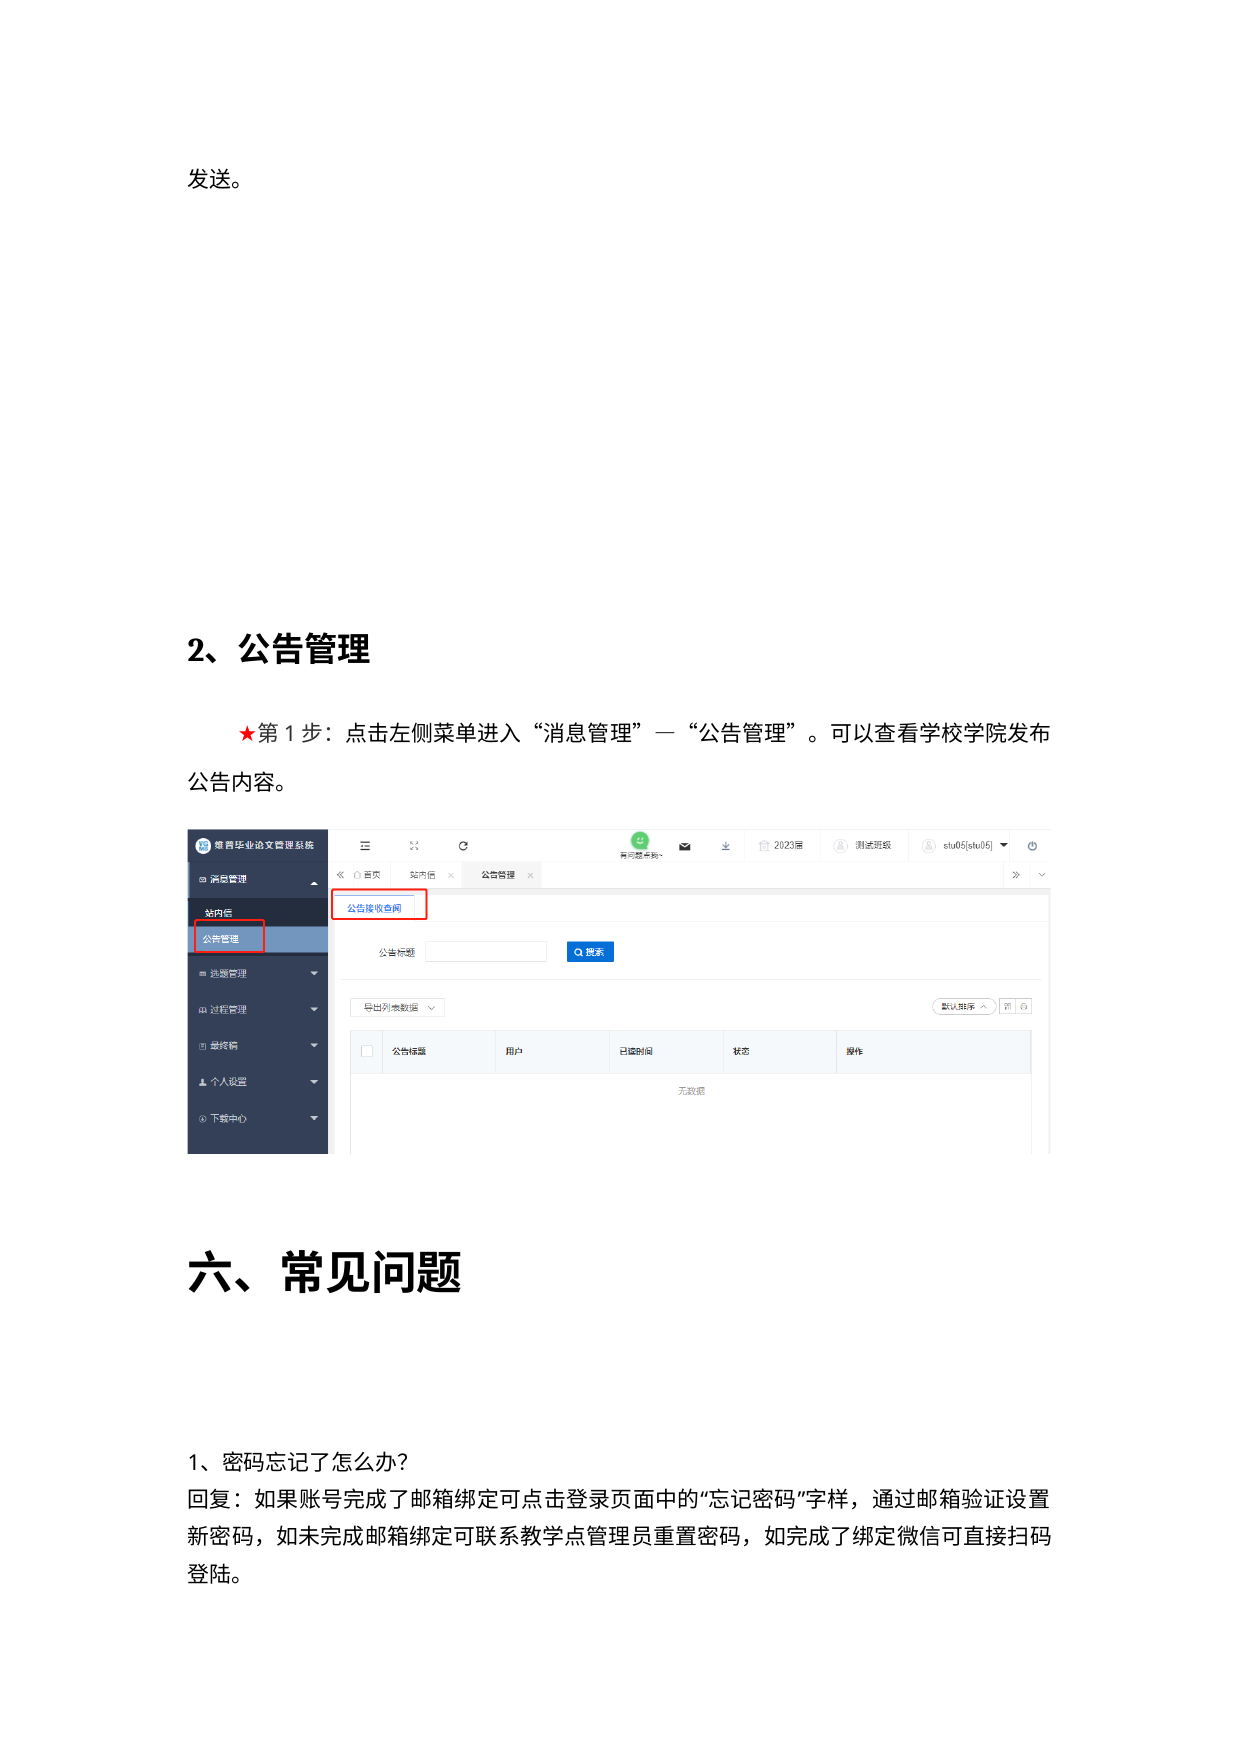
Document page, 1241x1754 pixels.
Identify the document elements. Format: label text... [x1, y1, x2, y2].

subtitle 2、公告管理 [187, 614, 1053, 679]
text ★第1步：点击左侧菜单进入“消息管理”—“公告管理”。可以查看学校学院发布公告内容。 [187, 716, 1053, 797]
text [187, 162, 1053, 584]
text 1、密码忘记了怎么办？ [187, 1446, 1053, 1478]
subtitle 六、常见问题 [187, 1221, 1053, 1318]
text 回复：如果账号完成了邮箱绑定可点击登录页面中的“忘记密码”字样，通过邮箱验证设置新密码，如未完成邮箱绑定可联系教学点管理员重置密码，如完成了绑定微信可直接扫码登陆。 [187, 1483, 1053, 1590]
picture [187, 825, 1051, 1154]
